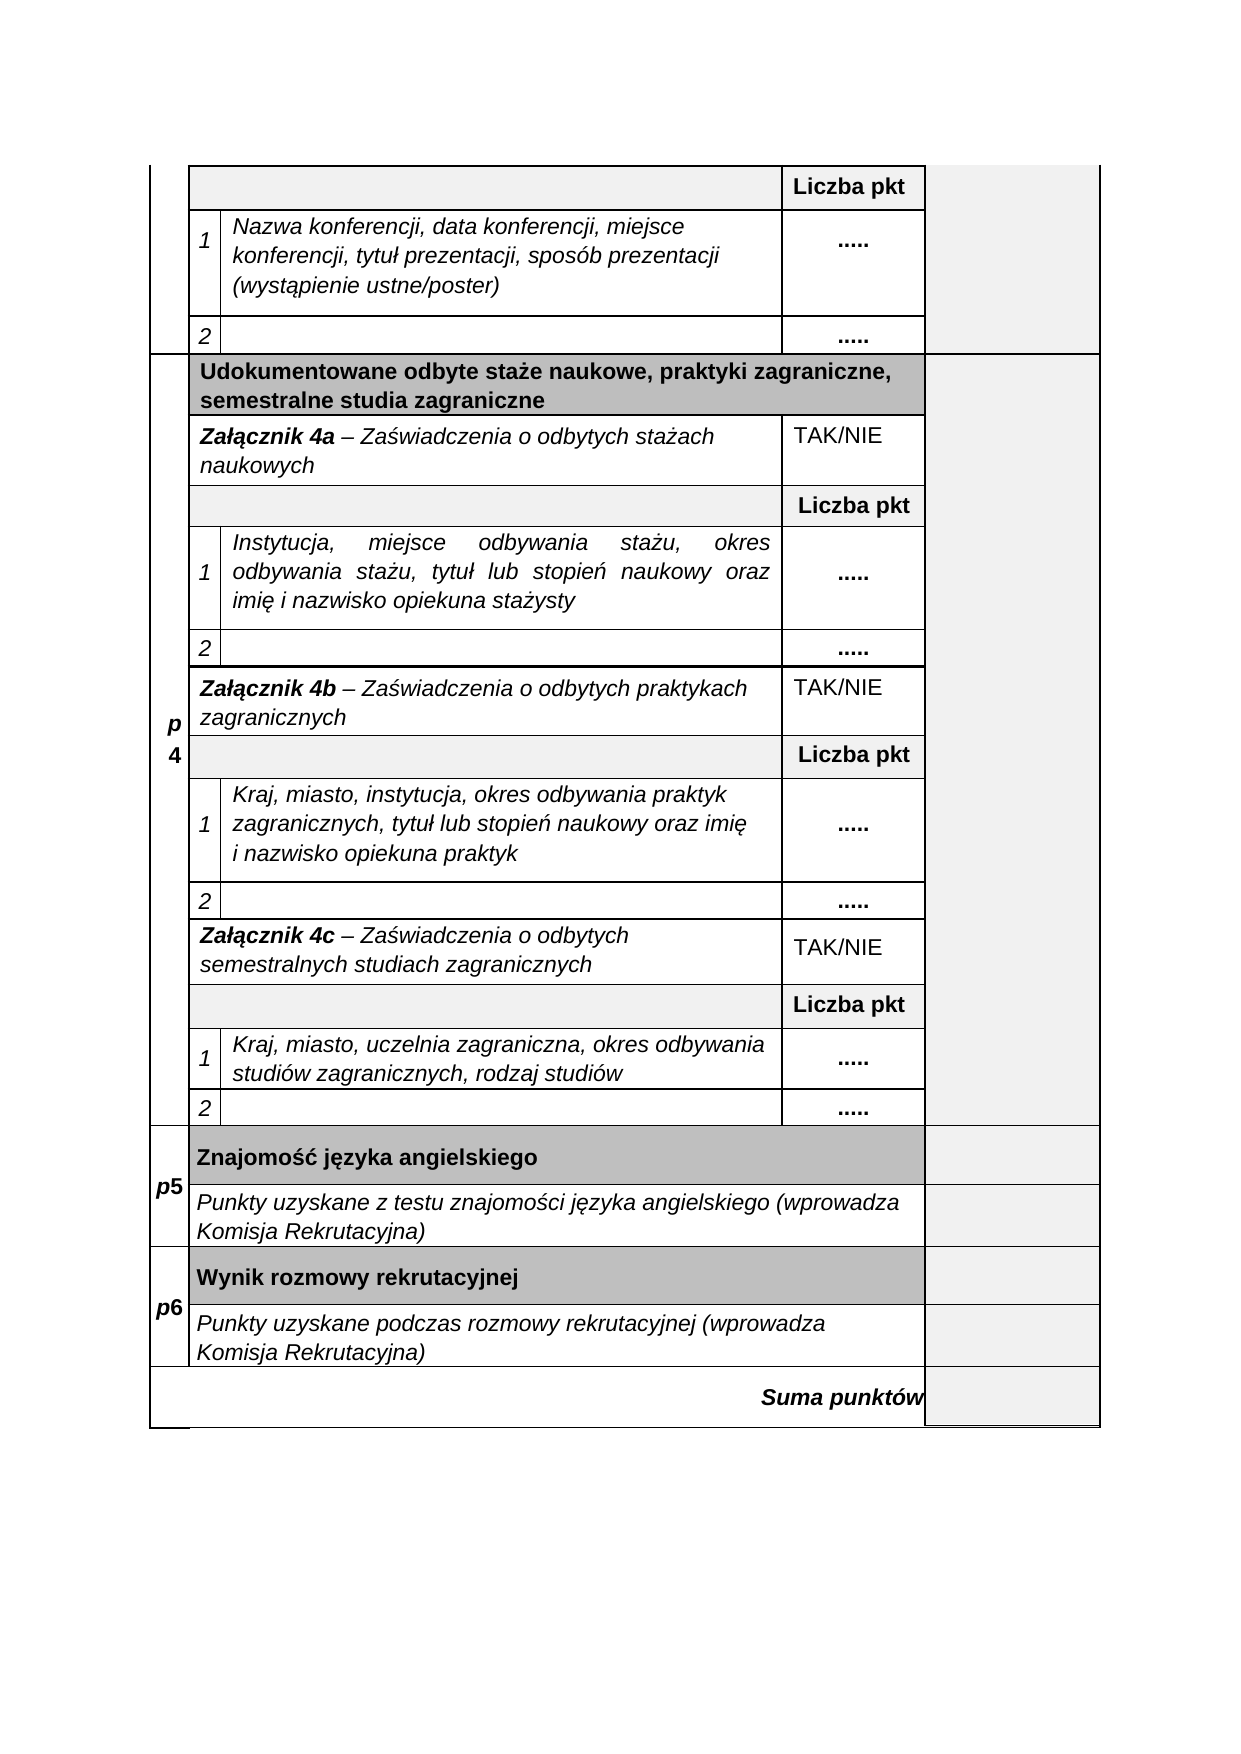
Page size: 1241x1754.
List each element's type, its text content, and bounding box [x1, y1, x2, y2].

table_cell Znajomość języka angielskiego [190, 1126, 924, 1184]
table_cell 1 [190, 211, 220, 315]
table_cell Instytucja, miejsce odbywania stażu, okres odbywania stażu, tytuł lub stopień naukowy oraz imię i nazwisko opiekuna stażysty [221, 527, 781, 628]
table_cell [926, 1185, 1099, 1246]
table_cell Punkty uzyskane podczas rozmowy rekrutacyjnej (wprowadza Komisja Rekrutacyjna) [190, 1305, 924, 1366]
table_cell [221, 883, 781, 918]
table_cell [926, 1126, 1099, 1184]
table_cell [190, 736, 781, 778]
table_cell Kraj, miasto, uczelnia zagraniczna, okres odbywania studiów zagranicznych, rodzaj studiów [221, 1029, 781, 1088]
table_cell 1 [190, 779, 220, 881]
table_cell TAK/NIE [783, 668, 924, 734]
table_cell [926, 1305, 1099, 1366]
table_cell Liczba pkt [783, 985, 924, 1028]
table_cell 1 [190, 527, 220, 628]
table_cell Suma punktów [151, 1367, 924, 1424]
table_cell p6 [151, 1247, 188, 1366]
table_cell ..... [783, 1029, 924, 1088]
table_cell 1 [190, 1029, 220, 1088]
table_cell Załącznik 4c – Zaświadczenia o odbytych semestralnych studiach zagranicznych [190, 920, 781, 984]
table_cell 2 [190, 883, 220, 918]
table_cell Liczba pkt [783, 167, 924, 209]
table_cell p4 [151, 355, 188, 1125]
table_cell ..... [783, 211, 924, 315]
table_cell [190, 167, 781, 209]
table_cell Punkty uzyskane z testu znajomości języka angielskiego (wprowadza Komisja Rekrutacyjna) [190, 1185, 924, 1246]
table_cell 2 [190, 630, 220, 665]
table_cell TAK/NIE [783, 920, 924, 984]
table_cell Kraj, miasto, instytucja, okres odbywania praktyk zagranicznych, tytuł lub stopień naukowy oraz imię i nazwisko opiekuna praktyk [221, 779, 781, 881]
table_cell Załącznik 4b – Zaświadczenia o odbytych praktykach zagranicznych [190, 668, 781, 734]
table_cell 2 [190, 317, 220, 353]
table_cell ..... [783, 527, 924, 628]
table_cell [190, 486, 781, 526]
table_cell [926, 1247, 1099, 1304]
table_cell ..... [783, 779, 924, 881]
table_cell Liczba pkt [783, 486, 924, 526]
table_cell ..... [783, 1090, 924, 1125]
table_cell 2 [190, 1090, 220, 1125]
table_cell ..... [783, 317, 924, 353]
table_cell [926, 355, 1099, 1125]
table_cell [190, 985, 781, 1028]
table_cell ..... [783, 630, 924, 665]
table_cell Wynik rozmowy rekrutacyjnej [190, 1247, 924, 1304]
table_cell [221, 211, 781, 315]
table_cell ..... [783, 883, 924, 918]
table_cell Liczba pkt [783, 736, 924, 778]
table_cell [926, 1367, 1099, 1424]
table_cell [221, 317, 781, 353]
table_cell [221, 1090, 781, 1125]
table_cell p5 [151, 1126, 188, 1246]
table_cell Załącznik 4a – Zaświadczenia o odbytych stażach naukowych [190, 416, 781, 485]
table_cell Udokumentowane odbyte staże naukowe, praktyki zagraniczne, semestralne studia zagraniczne [190, 355, 924, 414]
table_cell TAK/NIE [783, 416, 924, 485]
table_cell [221, 630, 781, 665]
